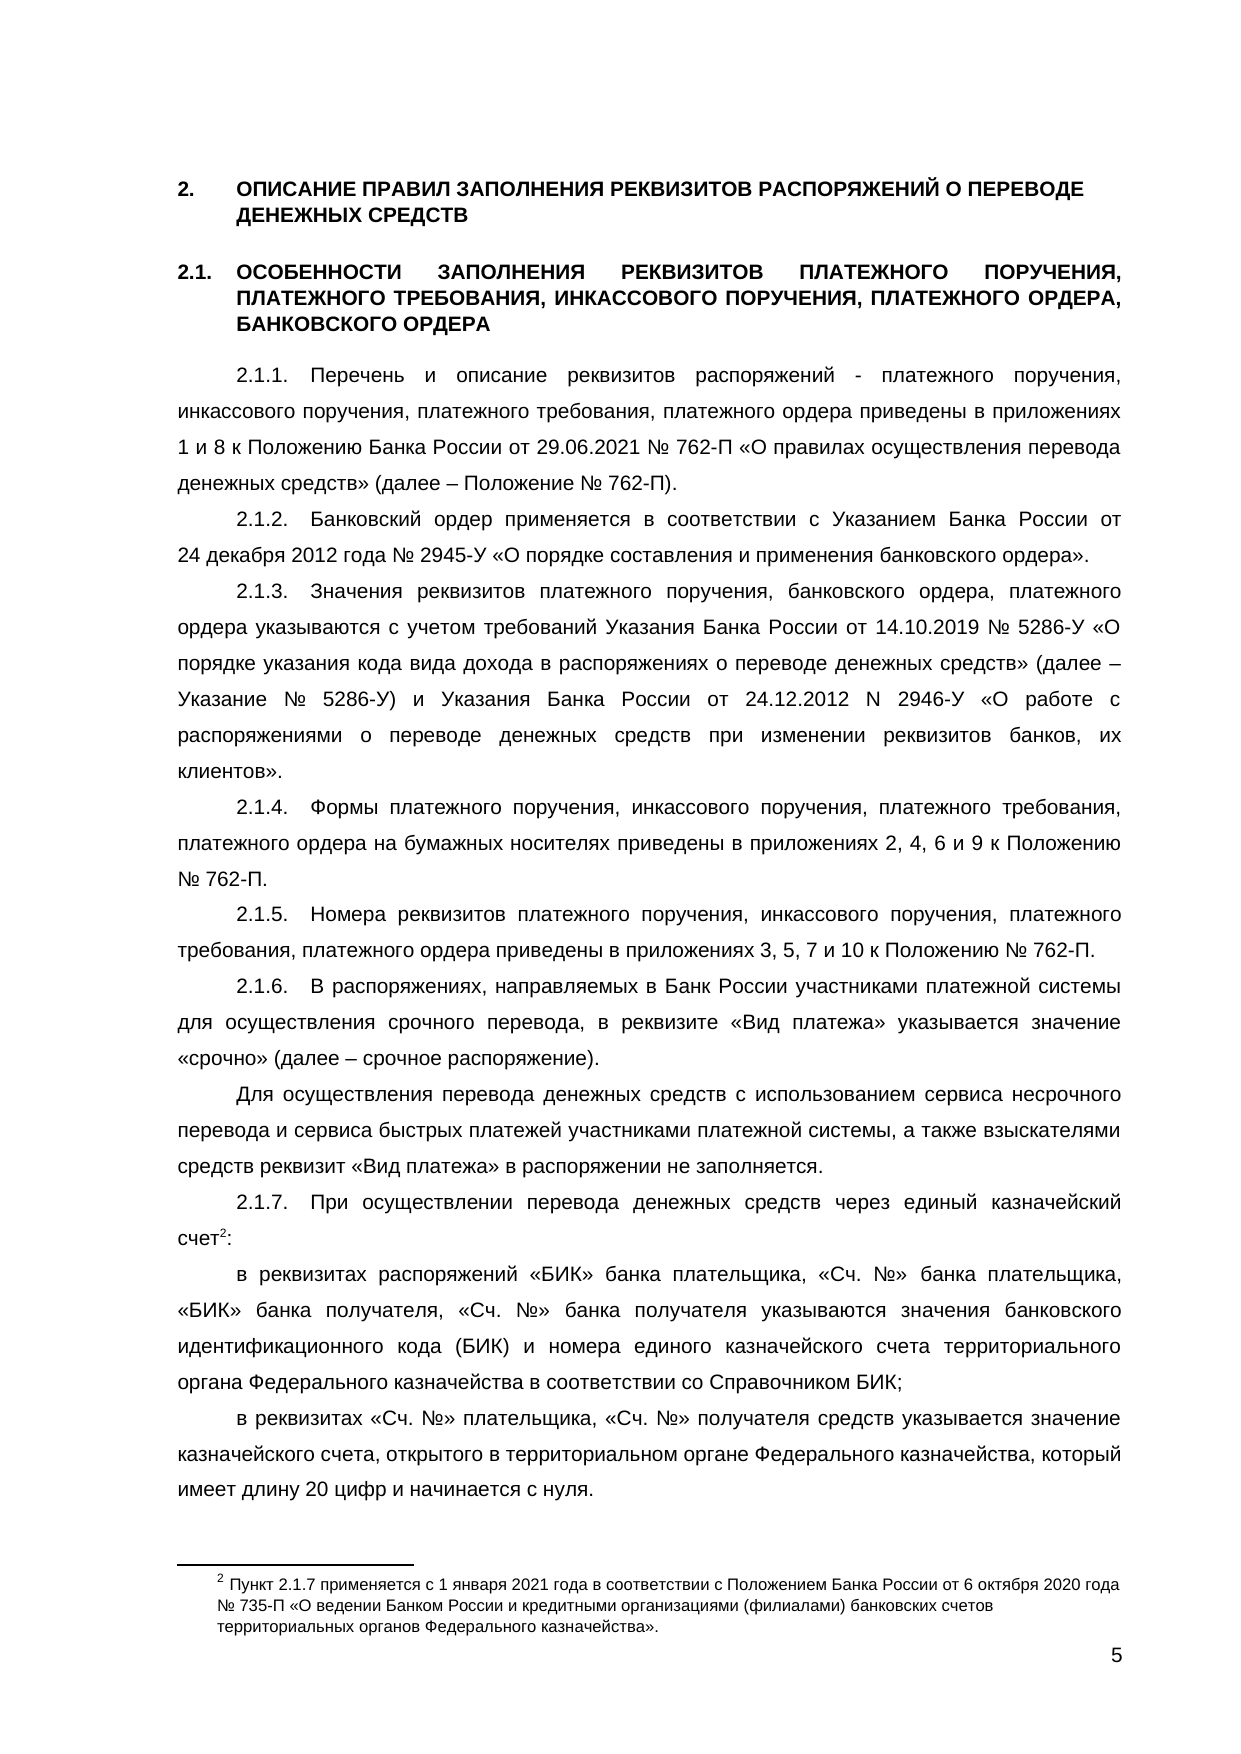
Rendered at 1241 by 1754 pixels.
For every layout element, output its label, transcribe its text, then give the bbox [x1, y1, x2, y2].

list Значения реквизитов платежного поручения, банковского ордера, платежного ордера указываются с учетом требований Указания Банка России от 14.10.2019 № 5286-У «О порядке указания кода вида дохода в распоряжениях о переводе денежных средств» (далее – Указание № 5286-У) и Указания Банка России от 24.12.2012 N 2946-У «О работе с распоряжениями о переводе денежных средств при изменении реквизитов банков, их клиентов». [177, 579, 1122, 782]
list в реквизитах распоряжений «БИК» банка плательщика, «Сч. №» банка плательщика, «БИК» банка получателя, «Сч. №» банка получателя указываются значения банковского идентификационного кода (БИК) и номера единого казначейского счета территориального органа Федерального казначейства в соответствии со Справочником БИК; [177, 1262, 1122, 1393]
list В распоряжениях, направляемых в Банк России участниками платежной системы для осуществления срочного перевода, в реквизите «Вид платежа» указывается значение «срочно» (далее – срочное распоряжение). [177, 974, 1122, 1070]
list ОПИСАНИЕ ПРАВИЛ ЗАПОЛНЕНИЯ РЕКВИЗИТОВ РАСПОРЯЖЕНИЙ О ПЕРЕВОДЕ ДЕНЕЖНЫХ СРЕДСТВ [177, 177, 1122, 227]
list Перечень и описание реквизитов распоряжений - платежного поручения, инкассового поручения, платежного требования, платежного ордера приведены в приложениях 1 и 8 к Положению Банка России от 29.06.2021 № 762-П «О правилах осуществления перевода денежных средств» (далее – Положение № 762-П). [177, 363, 1122, 495]
list в реквизитах «Сч. №» плательщика, «Сч. №» получателя средств указывается значение казначейского счета, открытого в территориальном органе Федерального казначейства, который имеет длину 20 цифр и начинается с нуля. [177, 1405, 1122, 1501]
list Для осуществления перевода денежных средств с использованием сервиса несрочного перевода и сервиса быстрых платежей участниками платежной системы, а также взыскателями средств реквизит «Вид платежа» в распоряжении не заполняется. [177, 1082, 1122, 1178]
list Банковский ордер применяется в соответствии с Указанием Банка России от 24 декабря 2012 года № 2945-У «О порядке составления и применения банковского ордера». [177, 507, 1122, 567]
list ОСОБЕННОСТИ ЗАПОЛНЕНИЯ РЕКВИЗИТОВ ПЛАТЕЖНОГО ПОРУЧЕНИЯ, ПЛАТЕЖНОГО ТРЕБОВАНИЯ, ИНКАССОВОГО ПОРУЧЕНИЯ, ПЛАТЕЖНОГО ОРДЕРА, БАНКОВСКОГО ОРДЕРА [177, 260, 1122, 336]
list При осуществлении перевода денежных средств через единый казначейский счет: [177, 1190, 1122, 1250]
list Номера реквизитов платежного поручения, инкассового поручения, платежного требования, платежного ордера приведены в приложениях 3, 5, 7 и 10 к Положению № 762-П. [177, 902, 1122, 962]
list Формы платежного поручения, инкассового поручения, платежного требования, платежного ордера на бумажных носителях приведены в приложениях 2, 4, 6 и 9 к Положению № 762-П. [177, 794, 1122, 890]
